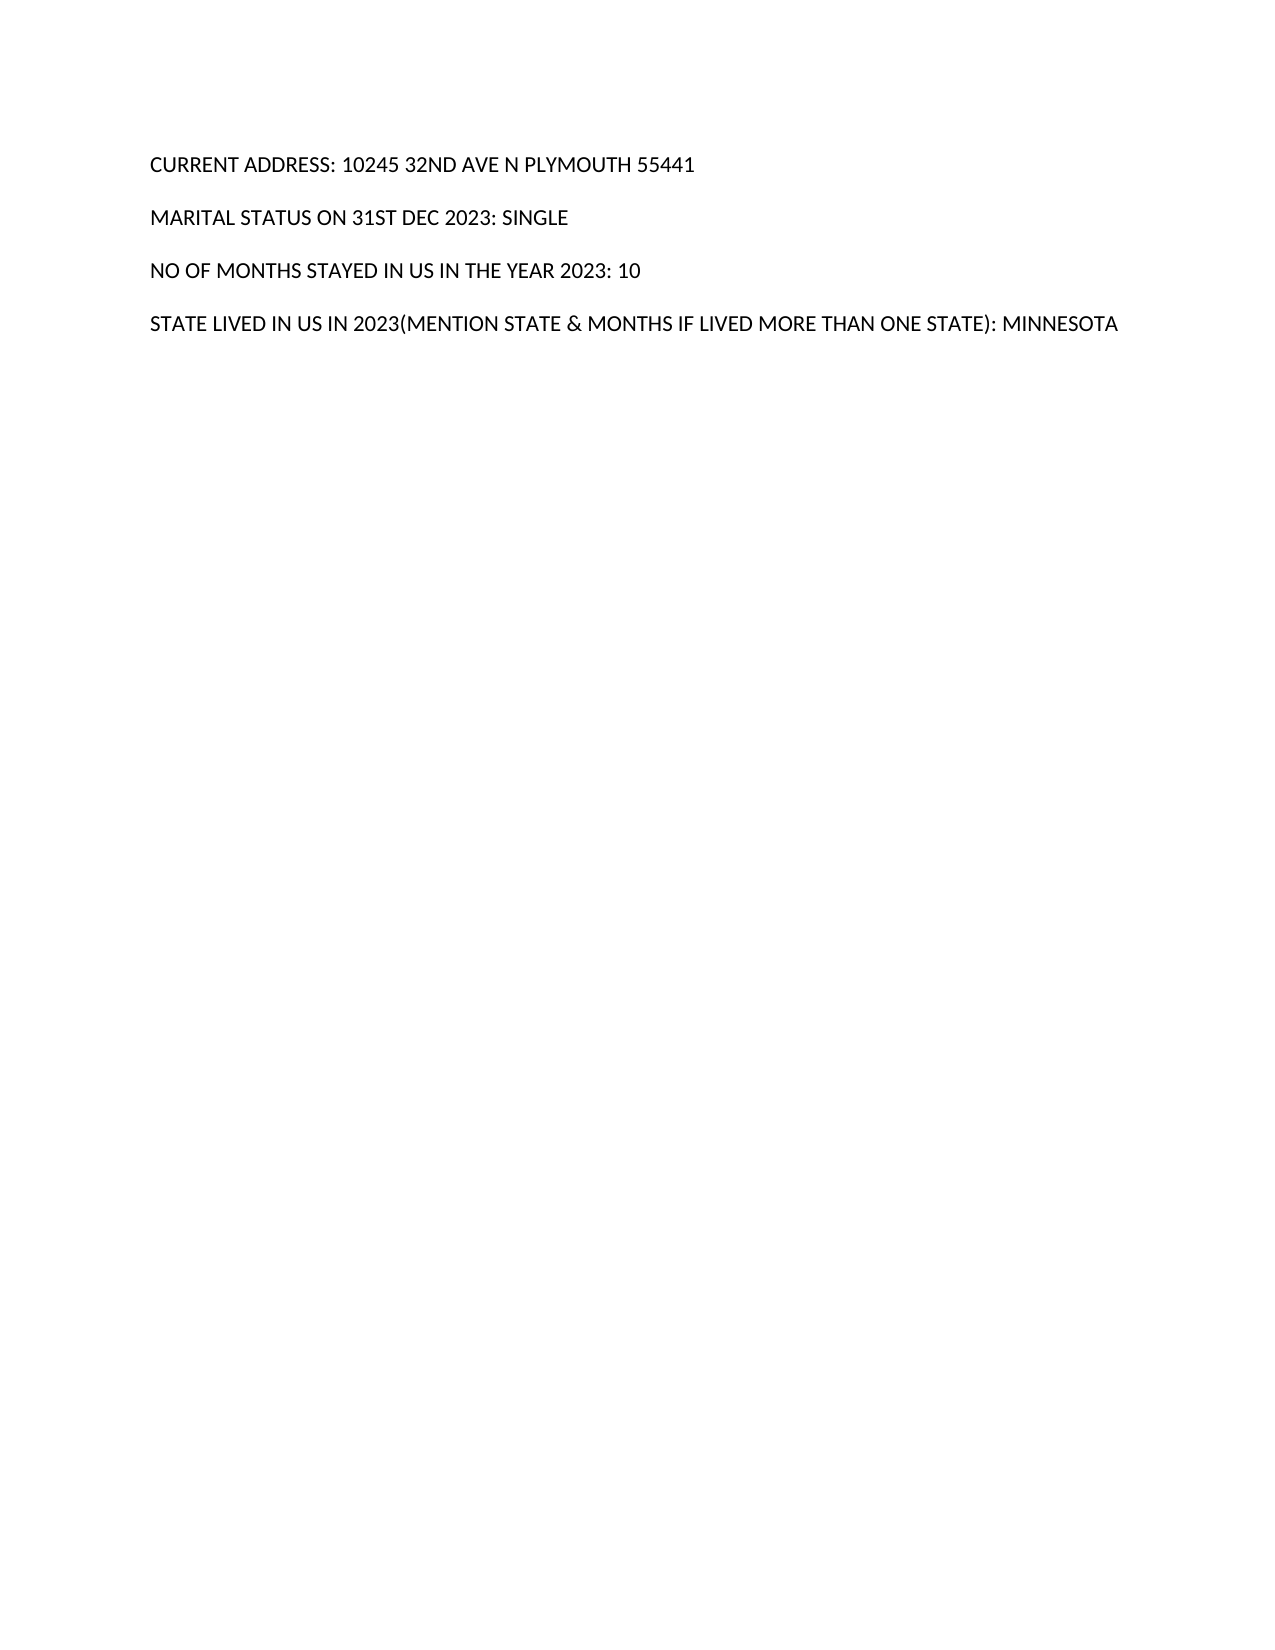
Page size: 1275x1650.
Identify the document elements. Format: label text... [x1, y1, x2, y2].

text CURRENT ADDRESS: 10245 32ND AVE N PLYMOUTH 55441 [150, 150, 1125, 178]
text MARITAL STATUS ON 31ST DEC 2023: SINGLE [150, 203, 1125, 231]
text STATE LIVED IN US IN 2023(MENTION STATE & MONTHS IF LIVED MORE THAN ONE STATE): MINNESOTA [150, 309, 1125, 337]
text NO OF MONTHS STAYED IN US IN THE YEAR 2023: 10 [150, 256, 1125, 284]
